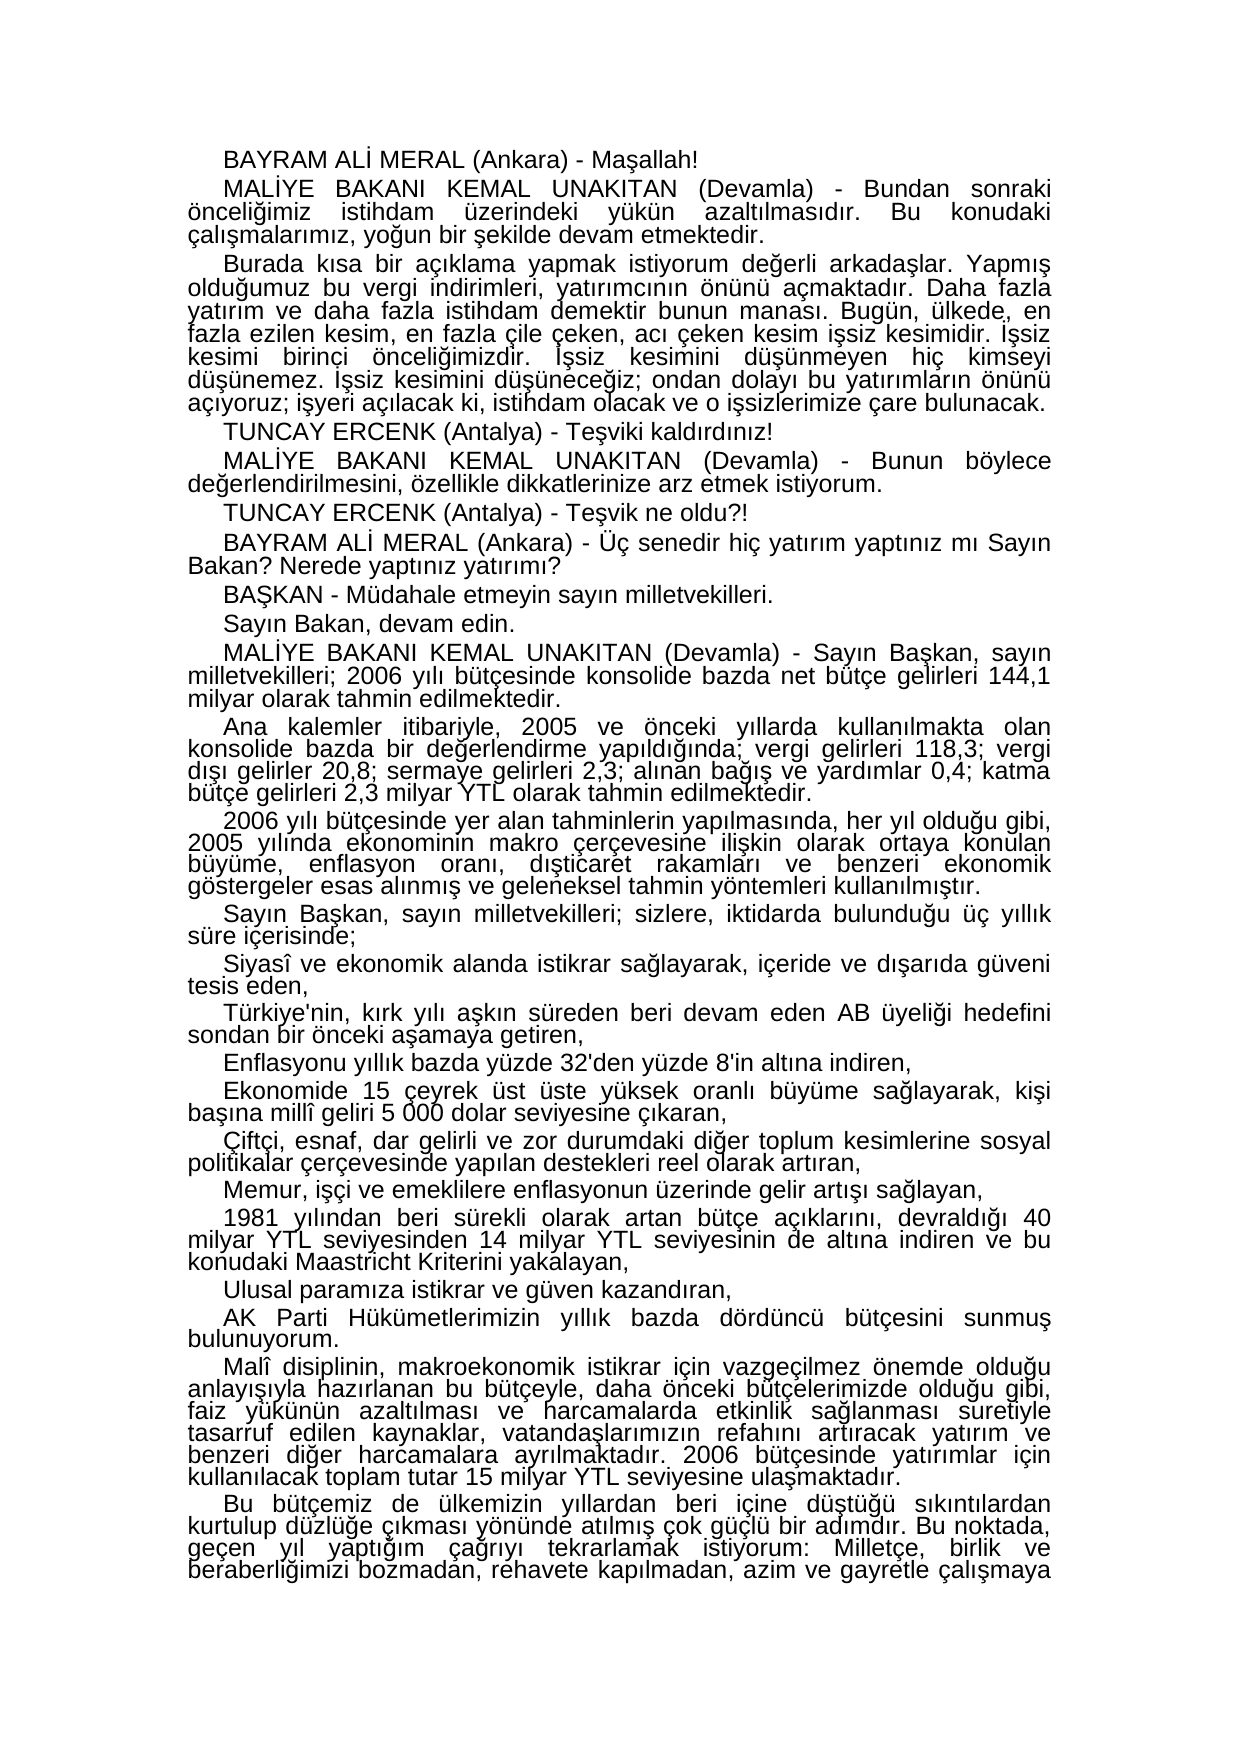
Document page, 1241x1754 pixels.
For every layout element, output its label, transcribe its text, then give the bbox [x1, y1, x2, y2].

text Malî disiplinin, makroekonomik istikrar için vazgeçilmez önemde olduğu anlayışıyla hazırlanan bu bütçeyle, daha önceki bütçelerimizde olduğu gibi, faiz yükünün azaltılması ve harcamalarda etkinlik sağlanması suretiyle tasarruf edilen kaynaklar, vatandaşlarımızın refahını artıracak yatırım ve benzeri diğer harcamalara ayrılmaktadır. 2006 bütçesinde yatırımlar için kullanılacak toplam tutar 15 milyar YTL seviyesine ulaşmaktadır. [187, 1358, 1053, 1489]
text Burada kısa bir açıklama yapmak istiyorum değerli arkadaşlar. Yapmış olduğumuz bu vergi indirimleri, yatırımcının önünü açmaktadır. Daha fazla yatırım ve daha fazla istihdam demektir bunun manası. Bugün, ülkede, en fazla ezilen kesim, en fazla çile çeken, acı çeken kesim işsiz kesimidir. İşsiz kesimi birinci önceliğimizdir. İşsiz kesimini düşünmeyen hiç kimseyi düşünemez. İşsiz kesimini düşüneceğiz; ondan dolayı bu yatırımların önünü açıyoruz; işyeri açılacak ki, istihdam olacak ve o işsizlerimize çare bulunacak. [187, 254, 1053, 416]
text BAYRAM ALİ MERAL (Ankara) - Üç senedir hiç yatırım yaptınız mı Sayın Bakan? Nerede yaptınız yatırımı? [187, 532, 1053, 579]
text Siyasî ve ekonomik alanda istikrar sağlayarak, içeride ve dışarıda güveni tesis eden, [187, 955, 1053, 998]
text BAYRAM ALİ MERAL (Ankara) - Maşallah! [187, 150, 478, 173]
text 1981 yılından beri sürekli olarak artan bütçe açıklarını, devraldığı 40 milyar YTL seviyesinden 14 milyar YTL seviyesinin de altına indiren ve bu konudaki Maastricht Kriterini yakalayan, [187, 1209, 1053, 1275]
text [187, 1495, 1053, 1583]
text BAŞKAN - Müdahale etmeyin sayın milletvekilleri. [187, 585, 1053, 608]
text MALİYE BAKANI KEMAL UNAKITAN (Devamla) - Sayın Başkan, sayın milletvekilleri; 2006 yılı bütçesinde konsolide bazda net bütçe gelirleri 144,1 milyar olarak tahmin edilmektedir. [187, 643, 1053, 712]
text TUNCAY ERCENK (Antalya) - Teşviki kaldırdınız! [537, 422, 1053, 445]
text Türkiye'nin, kırk yılı aşkın süreden beri devam eden AB üyeliği hedefini sondan bir önceki aşamaya getiren, [187, 1004, 1053, 1048]
text Sayın Bakan, devam edin. [187, 614, 1053, 637]
text MALİYE BAKANI KEMAL UNAKITAN (Devamla) - Bundan sonraki önceliğimiz istihdam üzerindeki yükün azaltılmasıdır. Bu konudaki çalışmalarımız, yoğun bir şekilde devam etmektedir. [187, 179, 1053, 248]
text AK Parti Hükümetlerimizin yıllık bazda dördüncü bütçesini sunmuş bulunuyorum. [187, 1308, 1053, 1352]
text MALİYE BAKANI KEMAL UNAKITAN (Devamla) - Bunun böylece değerlendirilmesini, özellikle dikkatlerinize arz etmek istiyorum. [187, 451, 1053, 497]
text Memur, işçi ve emeklilere enflasyonun üzerinde gelir artışı sağlayan, [187, 1181, 1053, 1203]
text Ana kalemler itibariyle, 2005 ve önceki yıllarda kullanılmakta olan konsolide bazda bir değerlendirme yapıldığında; vergi gelirleri 118,3; vergi dışı gelirler 20,8; sermaye gelirleri 2,3; alınan bağış ve yardımlar 0,4; katma bütçe gelirleri 2,3 milyar YTL olarak tahmin edilmektedir. [187, 718, 1053, 806]
text 2006 yılı bütçesinde yer alan tahminlerin yapılmasında, her yıl olduğu gibi, 2005 yılında ekonominin makro çerçevesine ilişkin olarak ortaya konulan büyüme, enflasyon oranı, dışticaret rakamları ve benzeri ekonomik göstergeler esas alınmış ve geleneksel tahmin yöntemleri kullanılmıştır. [187, 812, 1053, 899]
text Ekonomide 15 çeyrek üst üste yüksek oranlı büyüme sağlayarak, kişi başına millî geliri 5 000 dolar seviyesine çıkaran, [187, 1082, 1053, 1126]
text TUNCAY ERCENK (Antalya) - Teşviki kaldırdınız! [187, 422, 449, 445]
text Sayın Başkan, sayın milletvekilleri; sizlere, iktidarda bulunduğu üç yıllık süre içerisinde; [187, 905, 1053, 949]
text TUNCAY ERCENK (Antalya) - Teşvik ne oldu?! [187, 503, 1053, 527]
text Çiftçi, esnaf, dar gelirli ve zor durumdaki diğer toplum kesimlerine sosyal politikalar çerçevesinde yapılan destekleri reel olarak artıran, [187, 1132, 1053, 1175]
text Enflasyonu yıllık bazda yüzde 32'den yüzde 8'in altına indiren, [187, 1054, 1053, 1076]
text BAYRAM ALİ MERAL (Ankara) - Maşallah! [563, 150, 1053, 173]
text Ulusal paramıza istikrar ve güven kazandıran, [187, 1281, 1053, 1302]
